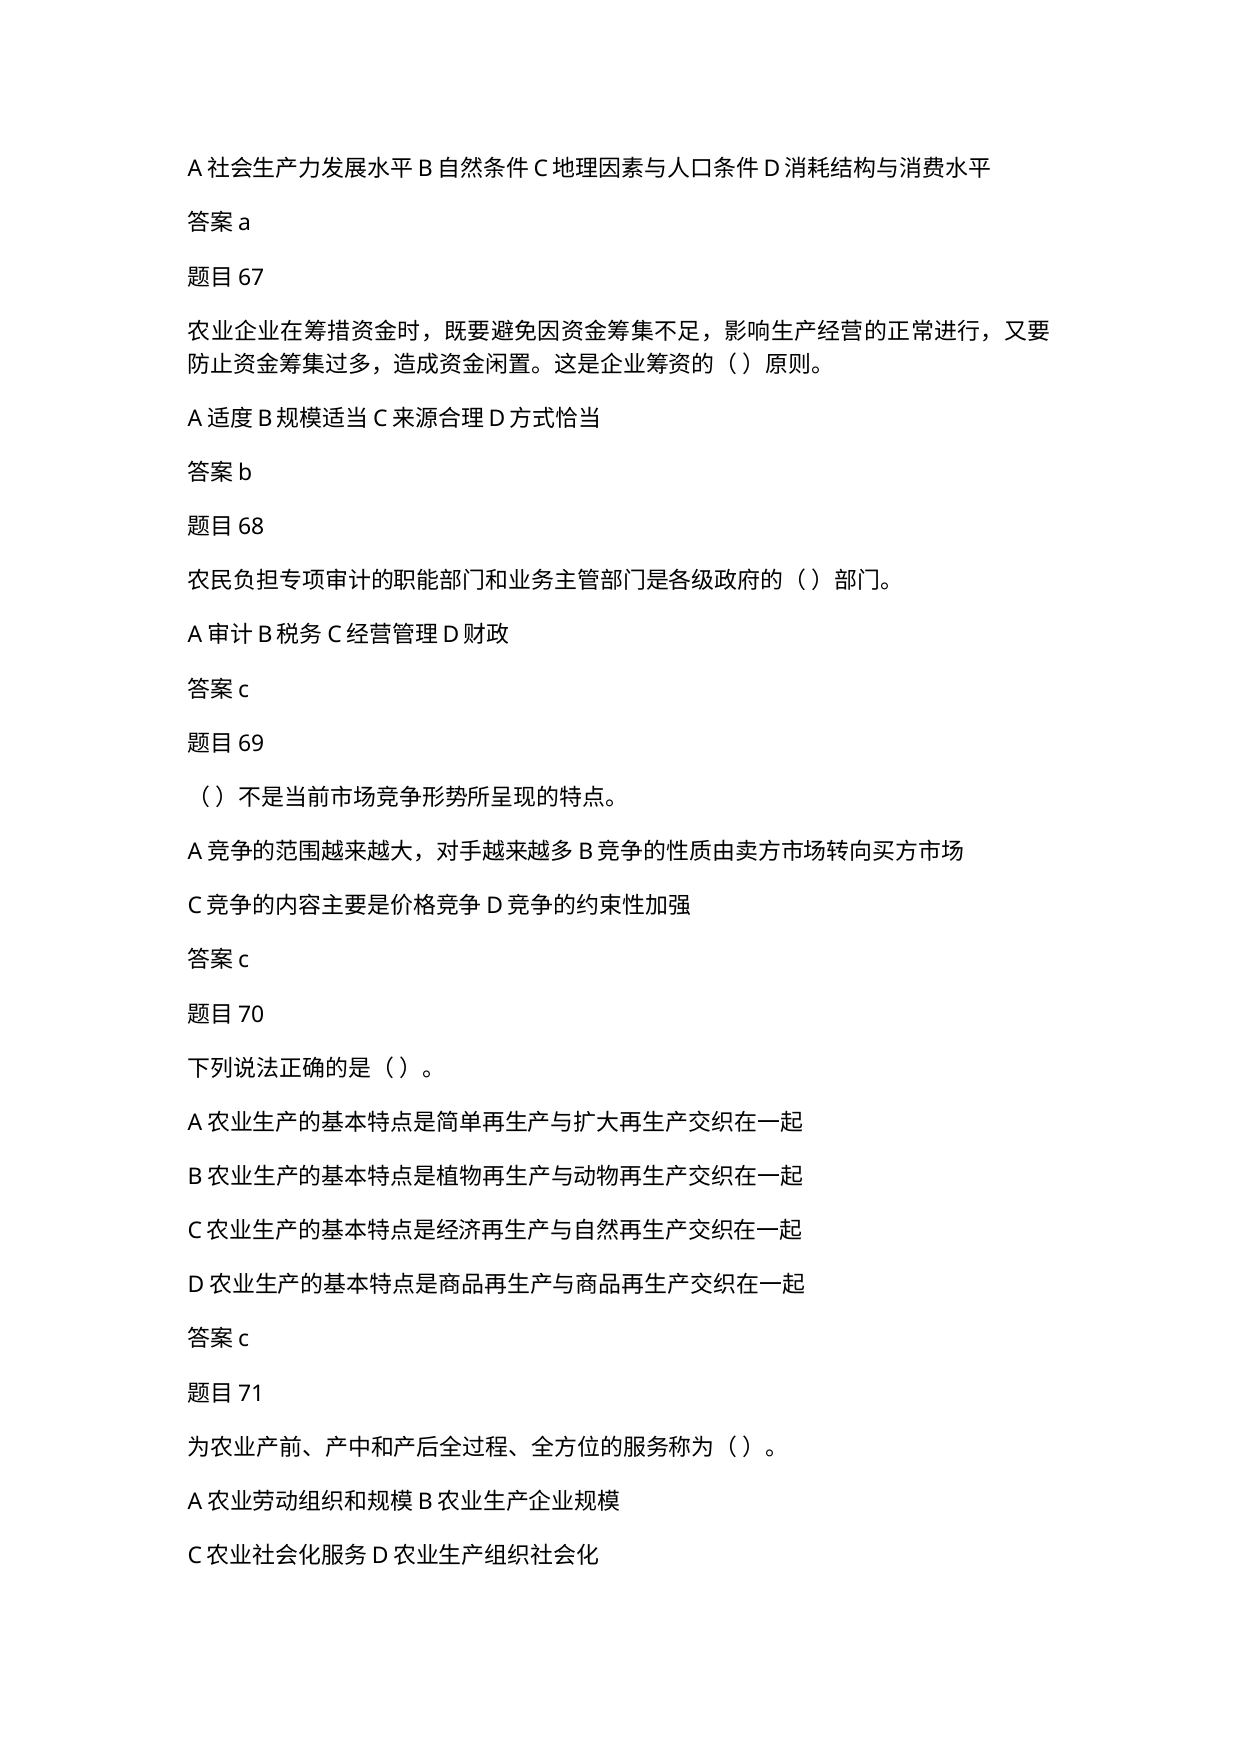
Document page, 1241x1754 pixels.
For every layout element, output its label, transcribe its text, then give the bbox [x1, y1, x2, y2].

text A适度B规模适当C来源合理D方式恰当 [187, 400, 1053, 433]
text C农业生产的基本特点是经济再生产与自然再生产交织在一起 [187, 1212, 1053, 1245]
text A竞争的范围越来越大，对手越来越多B竞争的性质由卖方市场转向买方市场 [187, 833, 1053, 866]
text 下列说法正确的是（ ）。 [187, 1049, 1053, 1083]
text A农业劳动组织和规模B农业生产企业规模 [187, 1483, 1053, 1516]
text 答案c [187, 671, 1053, 704]
text 题目67 [187, 258, 1053, 292]
text 农业企业在筹措资金时，既要避免因资金筹集不足，影响生产经营的正常进行，又要防止资金筹集过多，造成资金闲置。这是企业筹资的（ ）原则。 [187, 312, 1053, 379]
text 题目68 [187, 508, 1053, 541]
text 答案a [187, 204, 1053, 237]
text C农业社会化服务D农业生产组织社会化 [187, 1537, 1053, 1570]
text 为农业产前、产中和产后全过程、全方位的服务称为（ ）。 [187, 1429, 1053, 1462]
text D农业生产的基本特点是商品再生产与商品再生产交织在一起 [187, 1266, 1053, 1299]
text 农民负担专项审计的职能部门和业务主管部门是各级政府的（ ）部门。 [187, 562, 1053, 596]
text A审计B税务C经营管理D财政 [187, 616, 1053, 650]
text A社会生产力发展水平B自然条件C地理因素与人口条件D消耗结构与消费水平 [187, 150, 1053, 183]
text 题目71 [187, 1374, 1053, 1408]
text （ ）不是当前市场竞争形势所呈现的特点。 [187, 779, 1053, 812]
text 题目69 [187, 725, 1053, 758]
text A农业生产的基本特点是简单再生产与扩大再生产交织在一起 [187, 1104, 1053, 1137]
text B农业生产的基本特点是植物再生产与动物再生产交织在一起 [187, 1158, 1053, 1191]
text C竞争的内容主要是价格竞争D竞争的约束性加强 [187, 887, 1053, 920]
text 题目70 [187, 995, 1053, 1029]
text 答案c [187, 941, 1053, 974]
text 答案b [187, 454, 1053, 487]
text 答案c [187, 1320, 1053, 1354]
